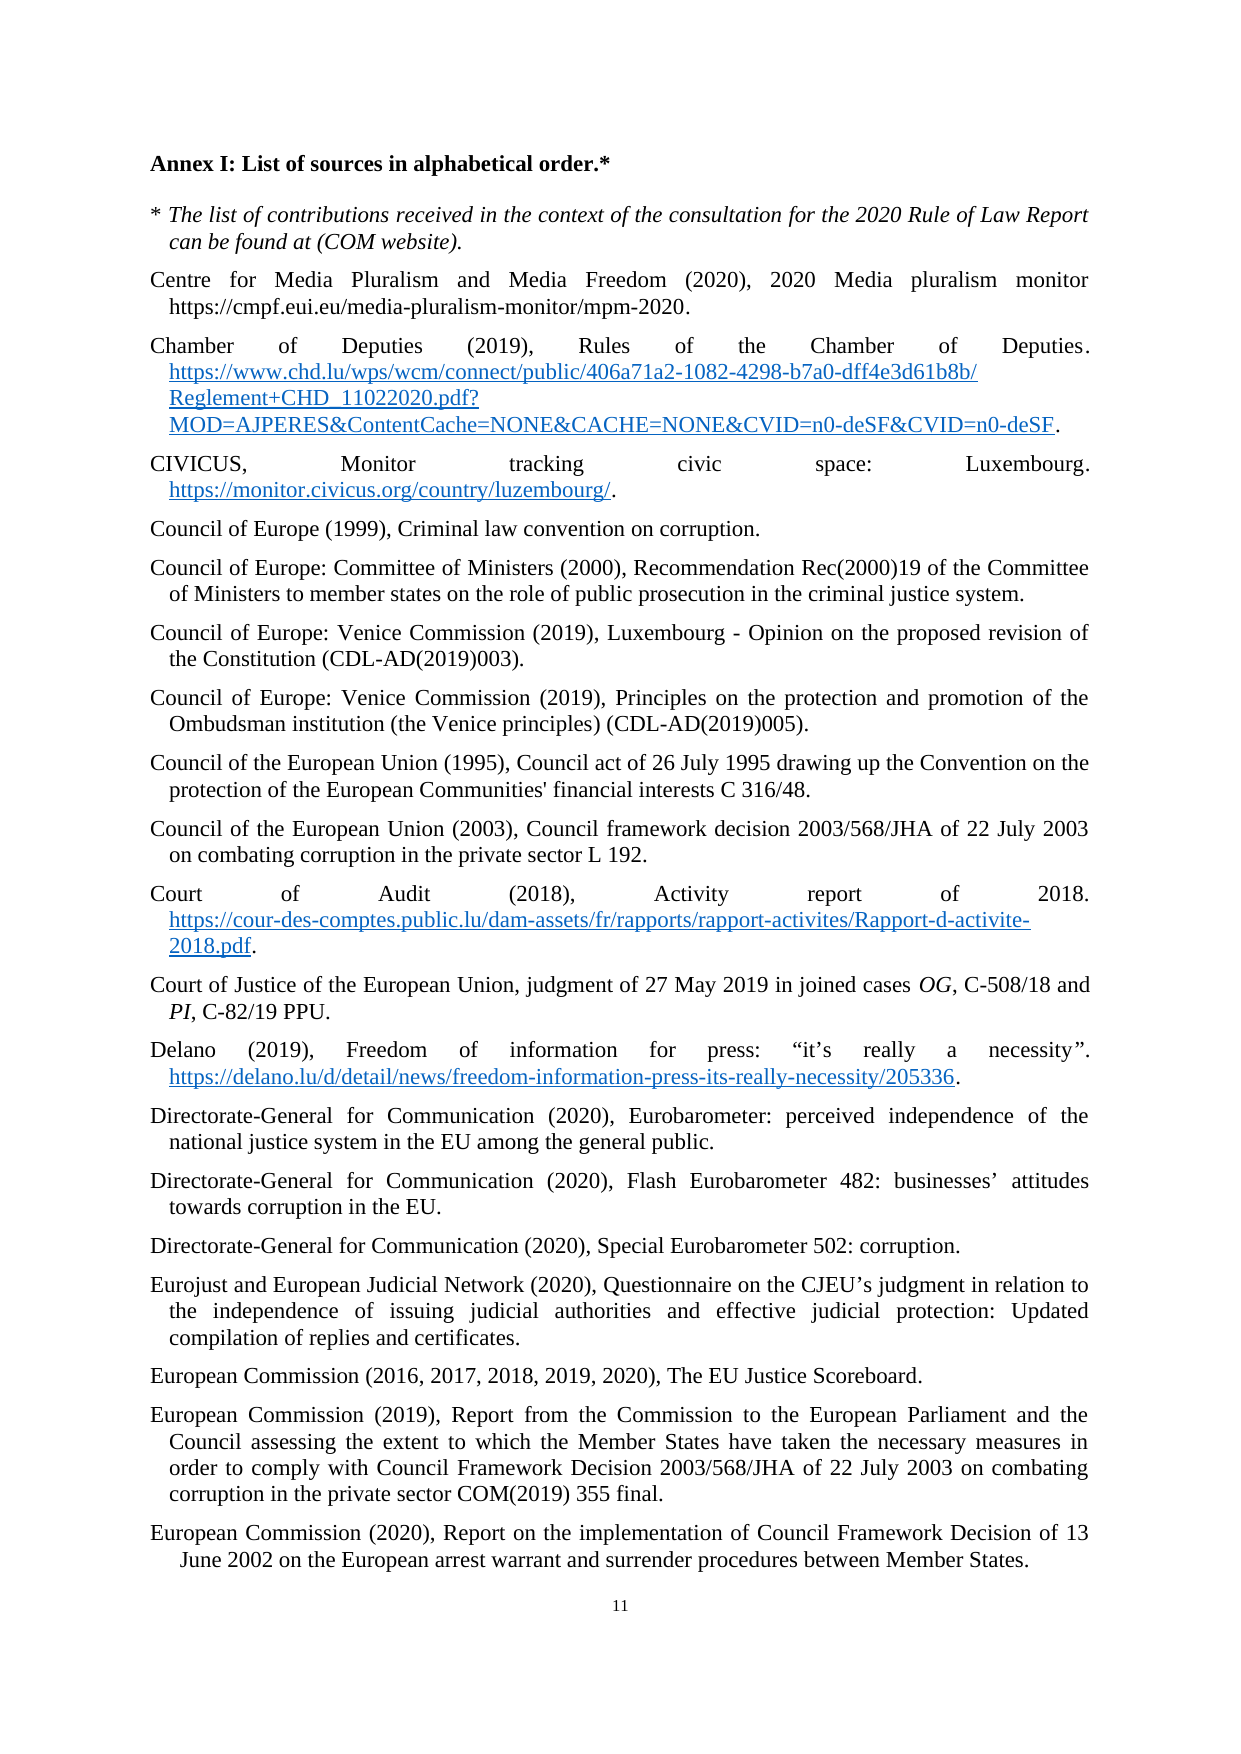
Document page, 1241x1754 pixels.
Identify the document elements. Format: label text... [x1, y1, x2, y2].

text Council of Europe: Venice Commission (2019), Principles on the protection and promotion of the Ombudsman institution (the Venice principles) (CDL-AD(2019)005). [150, 684, 1090, 737]
text CIVICUS, Monitor tracking civic space: Luxembourg. https://monitor.civicus.org/country/luzembourg/. [150, 450, 1090, 502]
text * The list of contributions received in the context of the consultation for the 2020 Rule of Law Report can be found at (COM website). [150, 201, 1090, 254]
text Centre for Media Pluralism and Media Freedom (2020), 2020 Media pluralism monitor https://cmpf.eui.eu/media-pluralism-monitor/mpm-2020. [150, 267, 1090, 319]
text Chamber of Deputies (2019), Rules of the Chamber of Deputies. https://www.chd.lu/wps/wcm/connect/public/406a71a2-1082-4298-b7a0-dff4e3d61b8b/Reglement+CHD_11022020.pdf?MOD=AJPERES&ContentCache=NONE&CACHE=NONE&CVID=n0-deSF&CVID=n0-deSF. [150, 332, 1090, 437]
text Directorate-General for Communication (2020), Flash Eurobarometer 482: businesses’ attitudes towards corruption in the EU. [150, 1167, 1090, 1220]
text Council of Europe: Venice Commission (2019), Luxembourg - Opinion on the proposed revision of the Constitution (CDL-AD(2019)003). [150, 619, 1090, 672]
text Court of Audit (2018), Activity report of 2018. https://cour-des-comptes.public.lu/dam-assets/fr/rapports/rapport-activites/Rapport-d-activite-2018.pdf. [150, 880, 1090, 959]
text Council of Europe (1999), Criminal law convention on corruption. [150, 515, 1090, 541]
text Council of the European Union (1995), Council act of 26 July 1995 drawing up the Convention on the protection of the European Communities' financial interests C 316/48. [150, 749, 1090, 802]
text Directorate-General for Communication (2020), Eurobarometer: perceived independence of the national justice system in the EU among the general public. [150, 1102, 1090, 1154]
text Council of the European Union (2003), Council framework decision 2003/568/JHA of 22 July 2003 on combating corruption in the private sector L 192. [150, 814, 1090, 867]
text European Commission (2020), Report on the implementation of Council Framework Decision of 13 June 2002 on the European arrest warrant and surrender procedures between Member States. [150, 1519, 1090, 1572]
text Annex I: List of sources in alphabetical order.* [150, 150, 1090, 176]
text Delano (2019), Freedom of information for press: “it’s really a necessity”. https://delano.lu/d/detail/news/freedom-information-press-its-really-necessity/205336. [150, 1037, 1090, 1089]
text Directorate-General for Communication (2020), Special Eurobarometer 502: corruption. [150, 1232, 1090, 1258]
text European Commission (2016, 2017, 2018, 2019, 2020), The EU Justice Scoreboard. [150, 1363, 1090, 1389]
text Court of Justice of the European Union, judgment of 27 May 2019 in joined cases OG, C-508/18 and PI, C-82/19 PPU. [150, 971, 1090, 1024]
text European Commission (2019), Report from the Commission to the European Parliament and the Council assessing the extent to which the Member States have taken the necessary measures in order to comply with Council Framework Decision 2003/568/JHA of 22 July 2003 on combating corruption in the private sector COM(2019) 355 final. [150, 1401, 1090, 1507]
text Council of Europe: Committee of Ministers (2000), Recommendation Rec(2000)19 of the Committee of Ministers to member states on the role of public prosecution in the criminal justice system. [150, 554, 1090, 606]
text Eurojust and European Judicial Network (2020), Questionnaire on the CJEU’s judgment in relation to the independence of issuing judicial authorities and effective judicial protection: Updated compilation of replies and certificates. [150, 1271, 1090, 1350]
